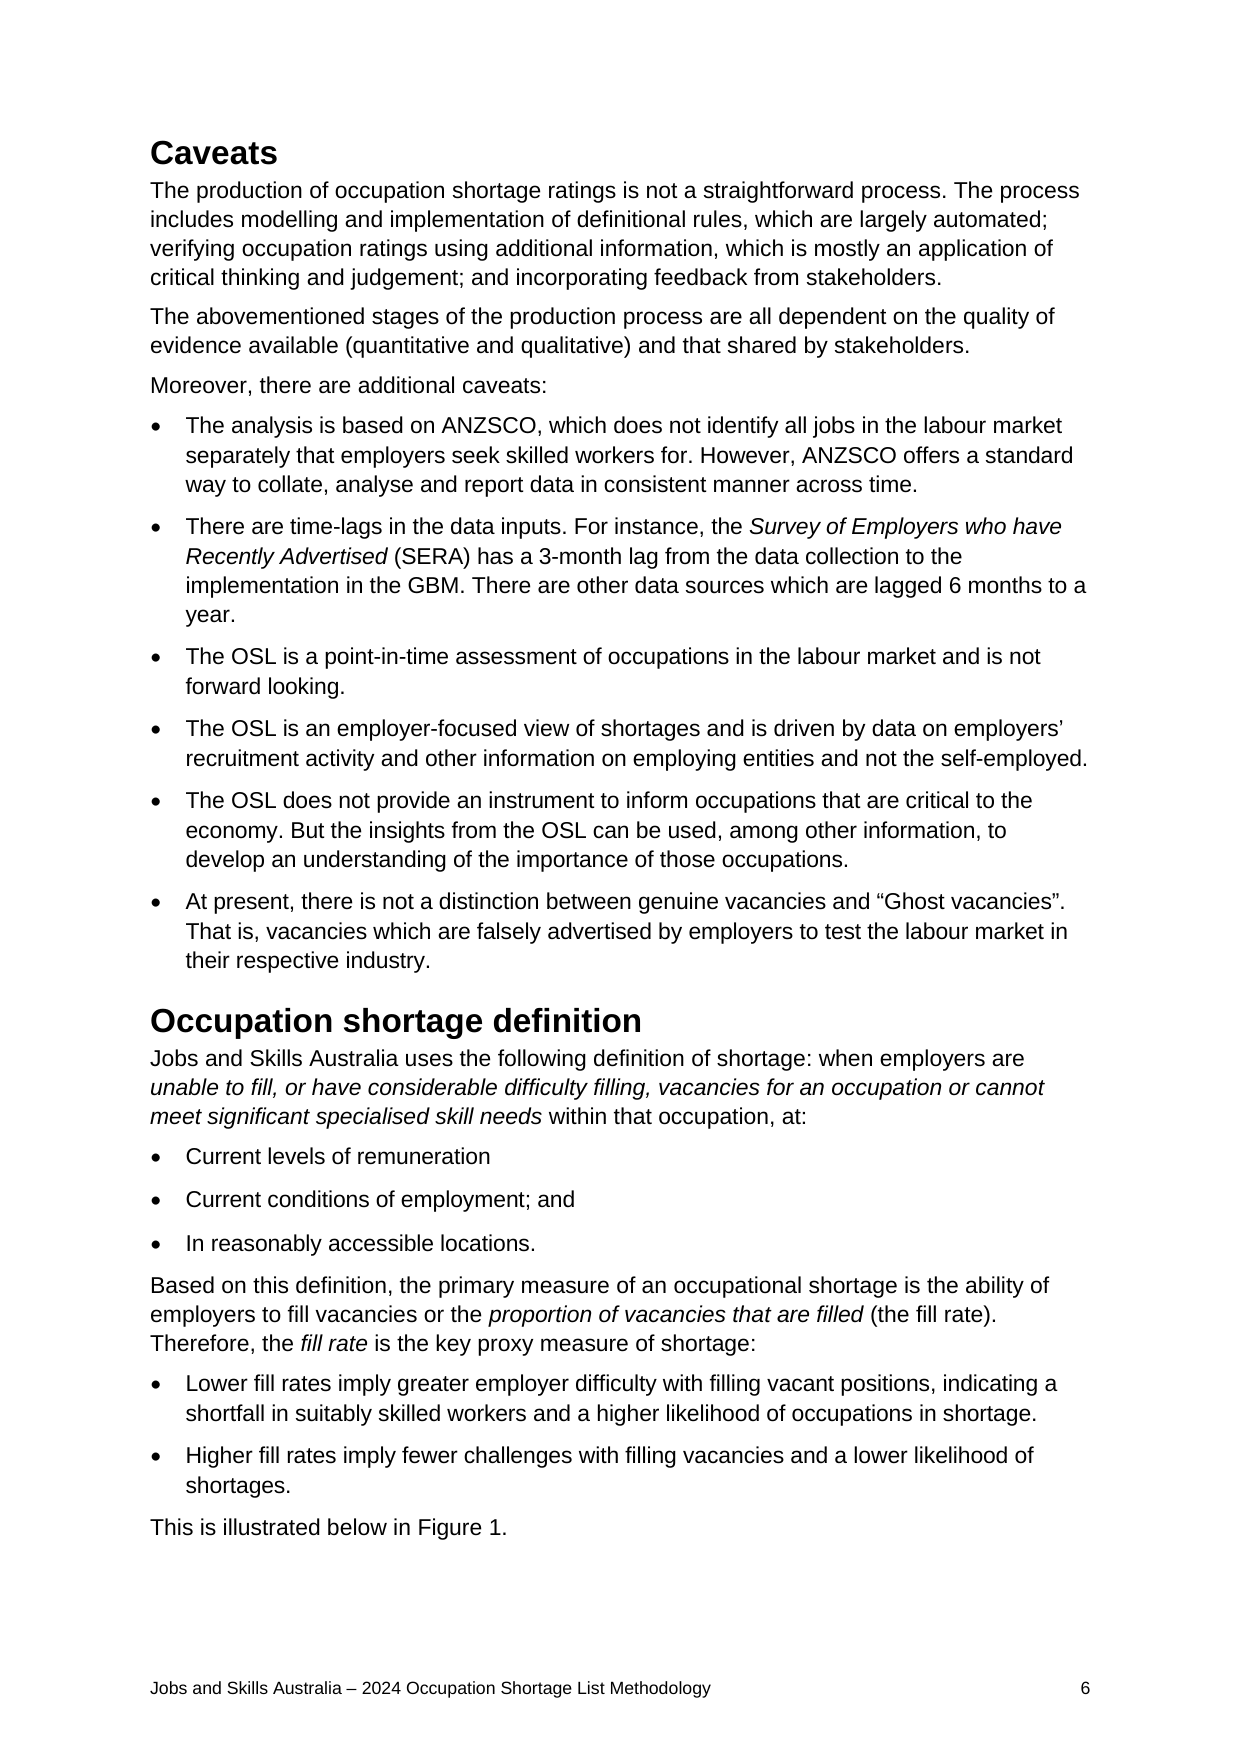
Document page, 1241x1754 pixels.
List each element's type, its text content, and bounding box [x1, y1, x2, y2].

list The OSL is an employer-focused view of shortages and is driven by data on employers’ recruitment activity and other information on employing entities and not the self-employed. [150, 714, 1090, 771]
text The production of occupation shortage ratings is not a straightforward process. The process includes modelling and implementation of definitional rules, which are largely automated; verifying occupation ratings using additional information, which is mostly an application of critical thinking and judgement; and incorporating feedback from stakeholders. [150, 177, 1090, 290]
list The analysis is based on ANZSCO, which does not identify all jobs in the labour market separately that employers seek skilled workers for. However, ANZSCO offers a standard way to collate, analyse and report data in consistent manner across time. [150, 411, 1090, 497]
text The abovementioned stages of the production process are all dependent on the quality of evidence available (quantitative and qualitative) and that shared by stakeholders. [150, 303, 1090, 359]
subtitle Caveats [150, 133, 1090, 171]
list Higher fill rates imply fewer challenges with filling vacancies and a lower likelihood of shortages. [150, 1441, 1090, 1498]
text This is illustrated below in Figure 1. [150, 1513, 1090, 1540]
list At present, there is not a distinction between genuine vacancies and “Ghost vacancies”. That is, vacancies which are falsely advertised by employers to test the labour market in their respective industry. [150, 887, 1090, 973]
text Jobs and Skills Australia uses the following definition of shortage: when employers are unable to fill, or have considerable difficulty filling, vacancies for an occupation or cannot meet significant specialised skill needs within that occupation, at: [150, 1045, 1090, 1129]
text Moreover, there are additional caveats: [150, 372, 1090, 398]
subtitle Occupation shortage definition [150, 1001, 1090, 1039]
list In reasonably accessible locations. [150, 1229, 1090, 1257]
list Current conditions of employment; and [150, 1186, 1090, 1213]
list Lower fill rates imply greater employer difficulty with filling vacant positions, indicating a shortfall in suitably skilled workers and a higher likelihood of occupations in shortage. [150, 1369, 1090, 1426]
list There are time-lags in the data inputs. For instance, the Survey of Employers who have Recently Advertised (SERA) has a 3-month lag from the data collection to the implementation in the GBM. There are other data sources which are lagged 6 months to a year. [150, 512, 1090, 627]
list The OSL does not provide an instrument to inform occupations that are critical to the economy. But the insights from the OSL can be used, among other information, to develop an understanding of the importance of those occupations. [150, 786, 1090, 872]
list The OSL is a point-in-time assessment of occupations in the labour market and is not forward looking. [150, 642, 1090, 699]
list Current levels of remuneration [150, 1142, 1090, 1170]
text Based on this definition, the primary measure of an occupational shortage is the ability of employers to fill vacancies or the proportion of vacancies that are filled (the fill rate). Therefore, the fill rate is the key proxy measure of shortage: [150, 1272, 1090, 1356]
